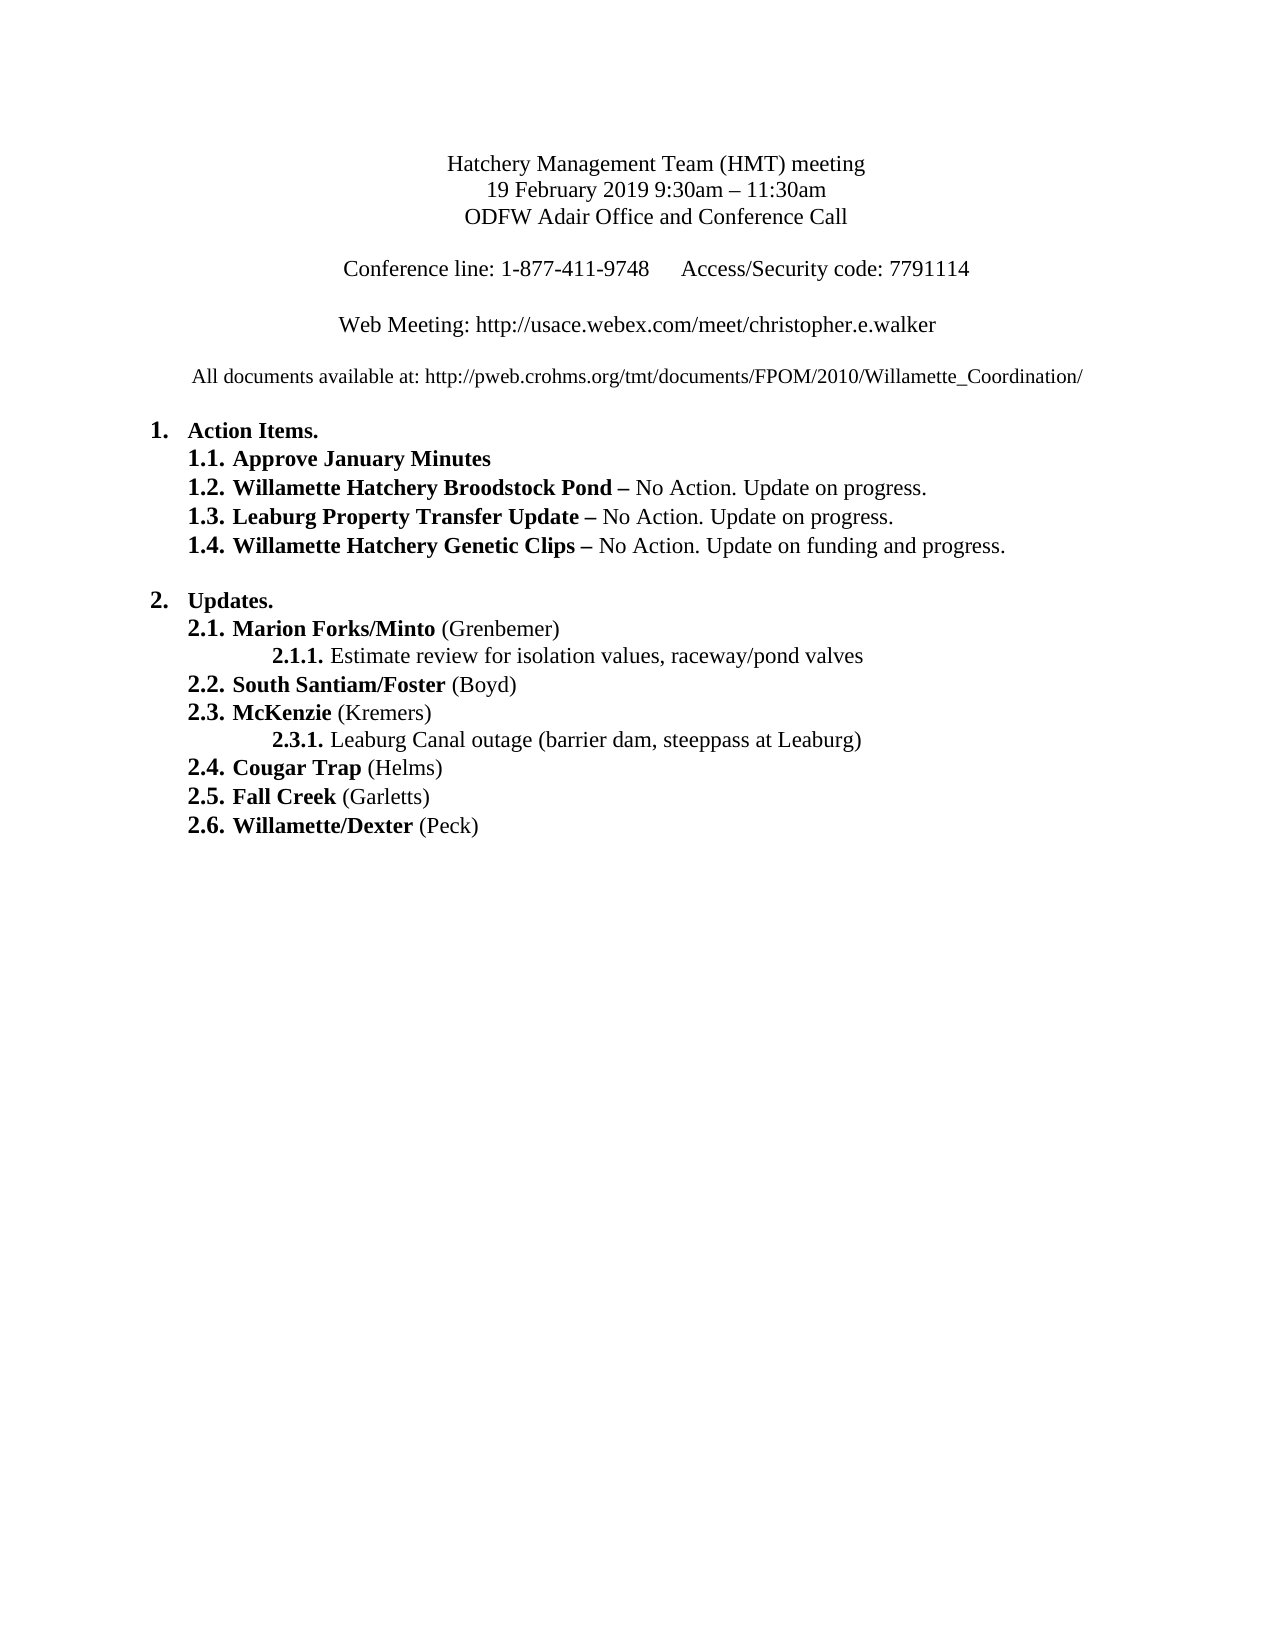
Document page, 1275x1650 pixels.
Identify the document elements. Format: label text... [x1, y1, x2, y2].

list Approve January Minutes [187, 443, 1125, 472]
text Conference line: 1-877-411-9748 Access/Security code: 7791114 [187, 255, 1125, 282]
text Hatchery Management Team (HMT) meeting [187, 150, 1125, 176]
list Action Items. [150, 415, 1125, 443]
list McKenzie (Kremers) [187, 697, 1125, 726]
list Cougar Trap (Helms) [187, 752, 1125, 781]
list Willamette/Dexter (Peck) [187, 810, 1125, 839]
list Leaburg Property Transfer Update – No Action. Update on progress. [187, 501, 1125, 530]
text ODFW Adair Office and Conference Call [187, 203, 1125, 229]
list Estimate review for isolation values, raceway/pond valves [272, 642, 1125, 669]
list Updates. [150, 585, 1125, 613]
text All documents available at: http://pweb.crohms.org/tmt/documents/FPOM/2010/Willamette_Coordination/ [150, 364, 1125, 388]
list Willamette Hatchery Broodstock Pond – No Action. Update on progress. [187, 472, 1125, 501]
list Fall Creek (Garletts) [187, 781, 1125, 810]
text Web Meeting: http://usace.webex.com/meet/christopher.e.walker [150, 312, 1125, 338]
list Leaburg Canal outage (barrier dam, steeppass at Leaburg) [272, 726, 1125, 752]
list Willamette Hatchery Genetic Clips – No Action. Update on funding and progress. [187, 530, 1125, 558]
text 19 February 2019 9:30am – 11:30am [187, 176, 1125, 203]
list South Santiam/Foster (Boyd) [187, 669, 1125, 697]
list Marion Forks/Minto (Grenbemer) [187, 613, 1125, 642]
